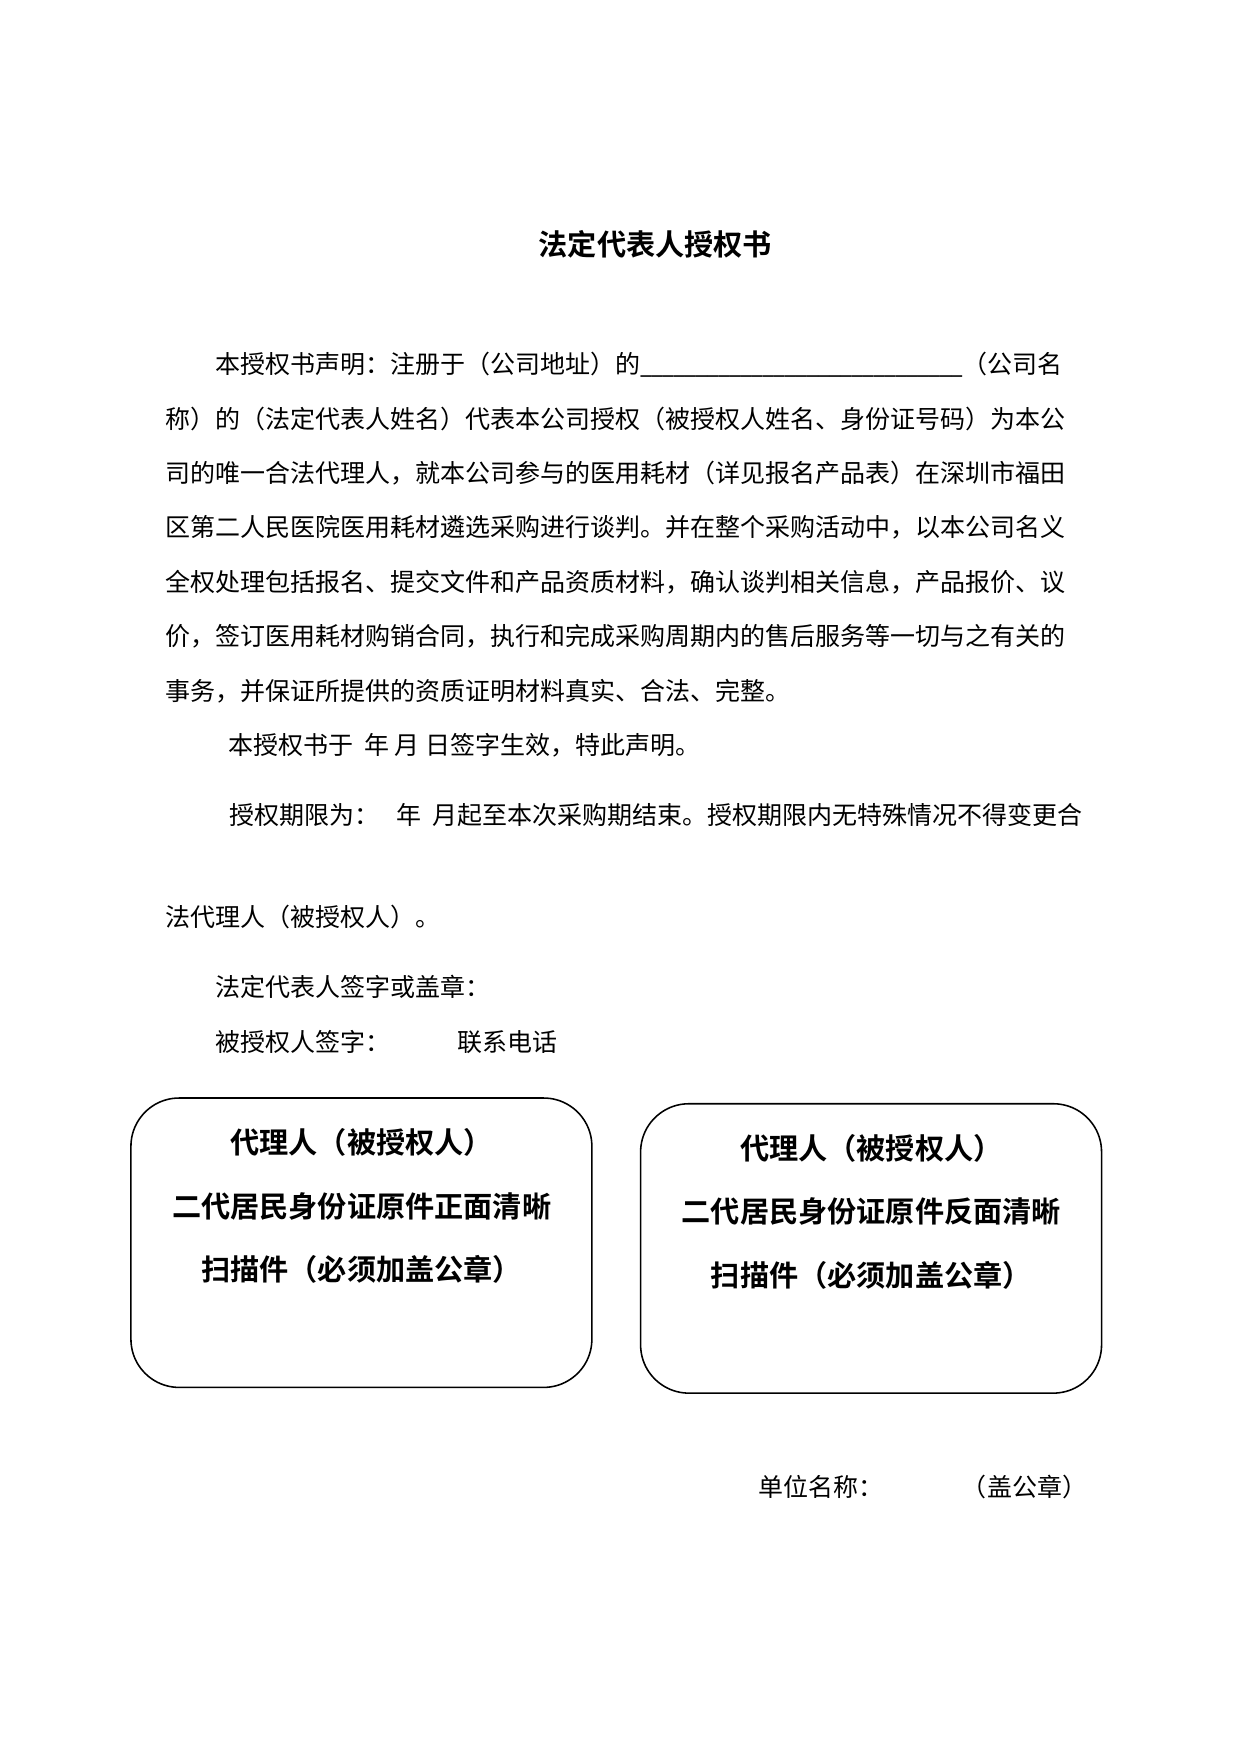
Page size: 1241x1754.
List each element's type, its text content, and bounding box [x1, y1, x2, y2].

text 授权期限为： 年 月起至本次采购期结束。授权期限内无特殊情况不得变更合法代理人（被授权人）。 [165, 780, 1087, 949]
text 本授权书于 年 月 日签字生效，特此声明。 [165, 725, 1087, 762]
text 法定代表人签字或盖章： [165, 968, 1087, 1004]
text 本授权书声明：注册于（公司地址）的_____________________________（公司名称）的（法定代表人姓名）代表本公司授权（被授权人姓名、身份证号码）为本公司的唯一合法代理人，就本公司参与的医用耗材（详见报名产品表）在深圳市福田区第二人民医院医用耗材遴选采购进行谈判。并在整个采购活动中，以本公司名义全权处理包括报名、提交文件和产品资质材料，确认谈判相关信息，产品报价、议价，签订医用耗材购销合同，执行和完成采购周期内的售后服务等一切与之有关的事务，并保证所提供的资质证明材料真实、合法、完整。 [165, 345, 1087, 707]
text 法定代表人授权书 [165, 209, 1087, 277]
text 被授权人签字： 联系电话 [165, 1022, 1087, 1058]
text 单位名称： （盖公章） [165, 1467, 1087, 1504]
